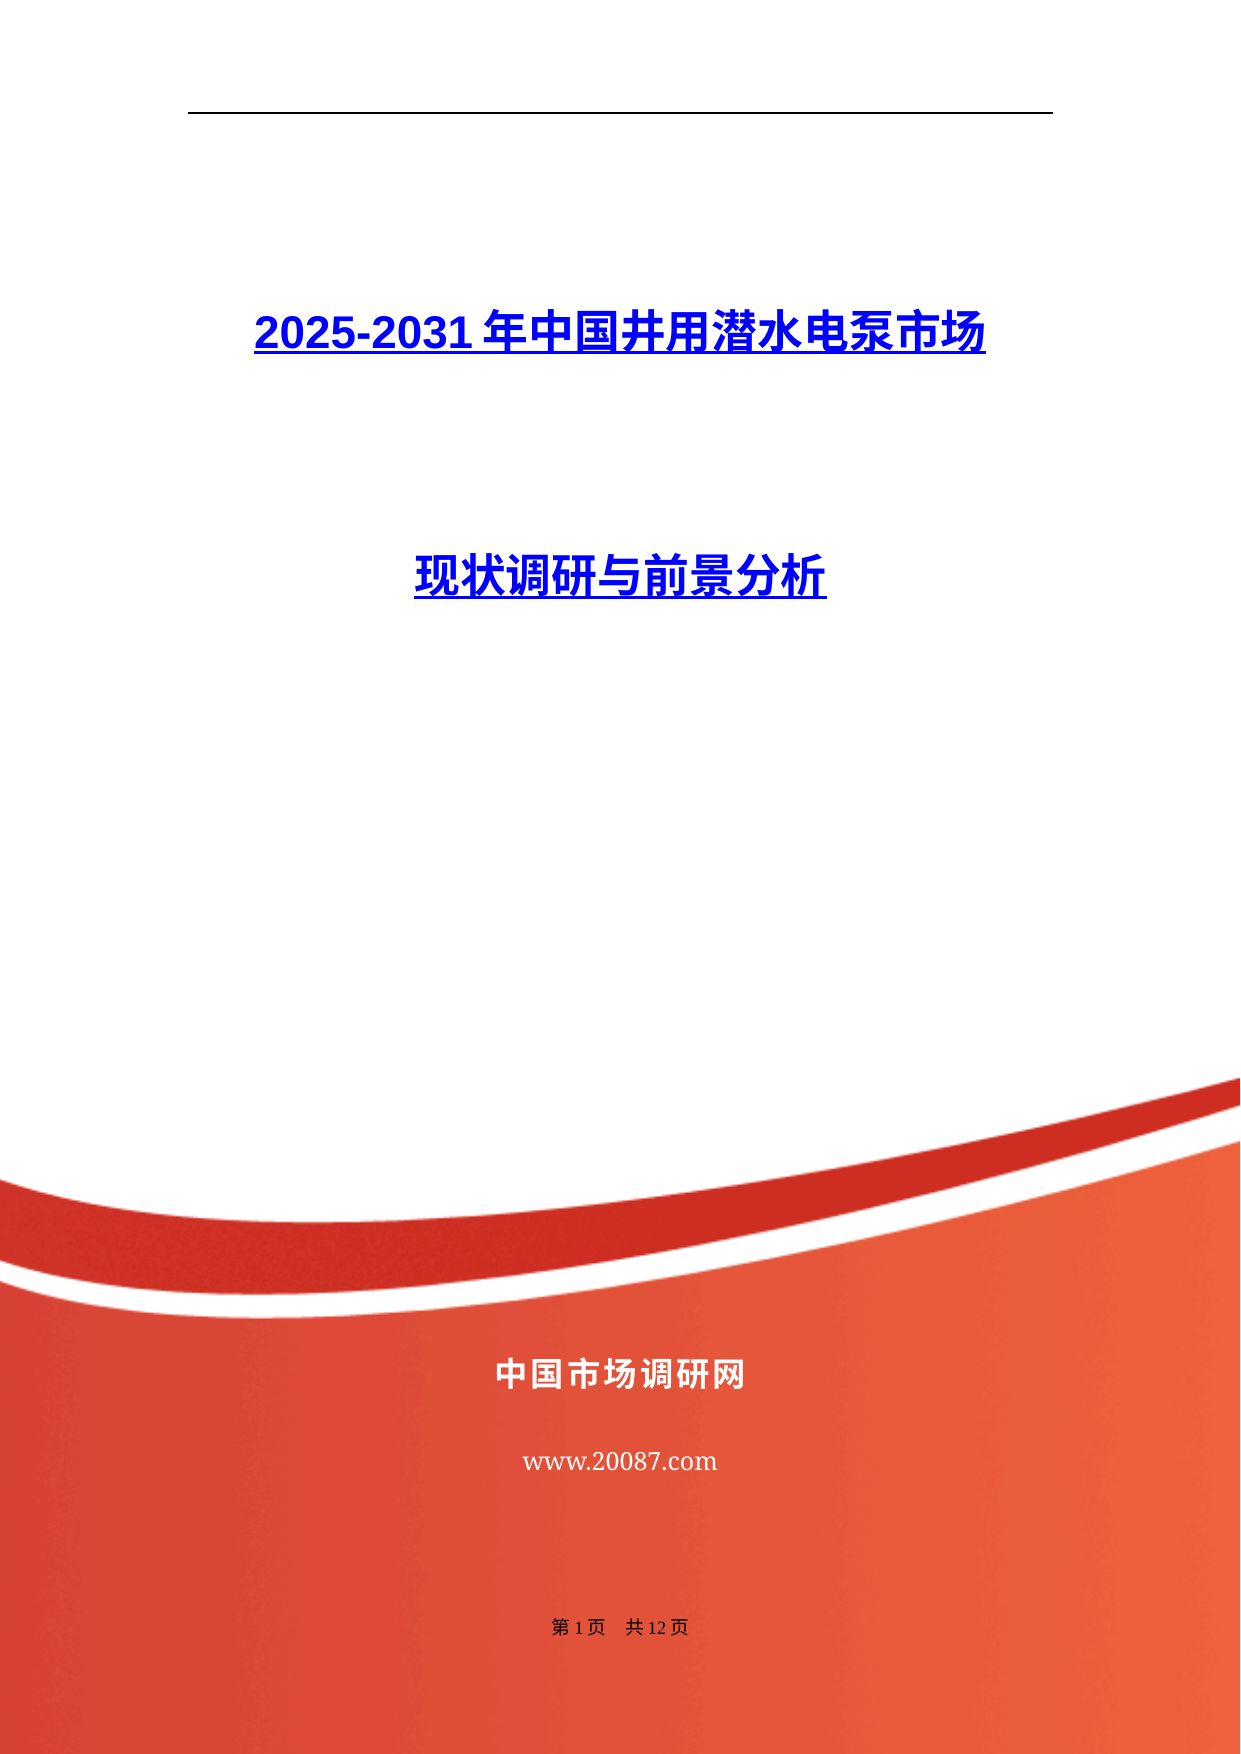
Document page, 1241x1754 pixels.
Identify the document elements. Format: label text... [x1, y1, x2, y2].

subtitle 中国市场调研网 [187, 1339, 1053, 1404]
table_header 2025-2031年中国井用潜水电泵市场现状调研与前景分析 [188, 207, 1053, 773]
picture [0, 1006, 1241, 1754]
text www.20087.com [187, 1428, 1053, 1493]
